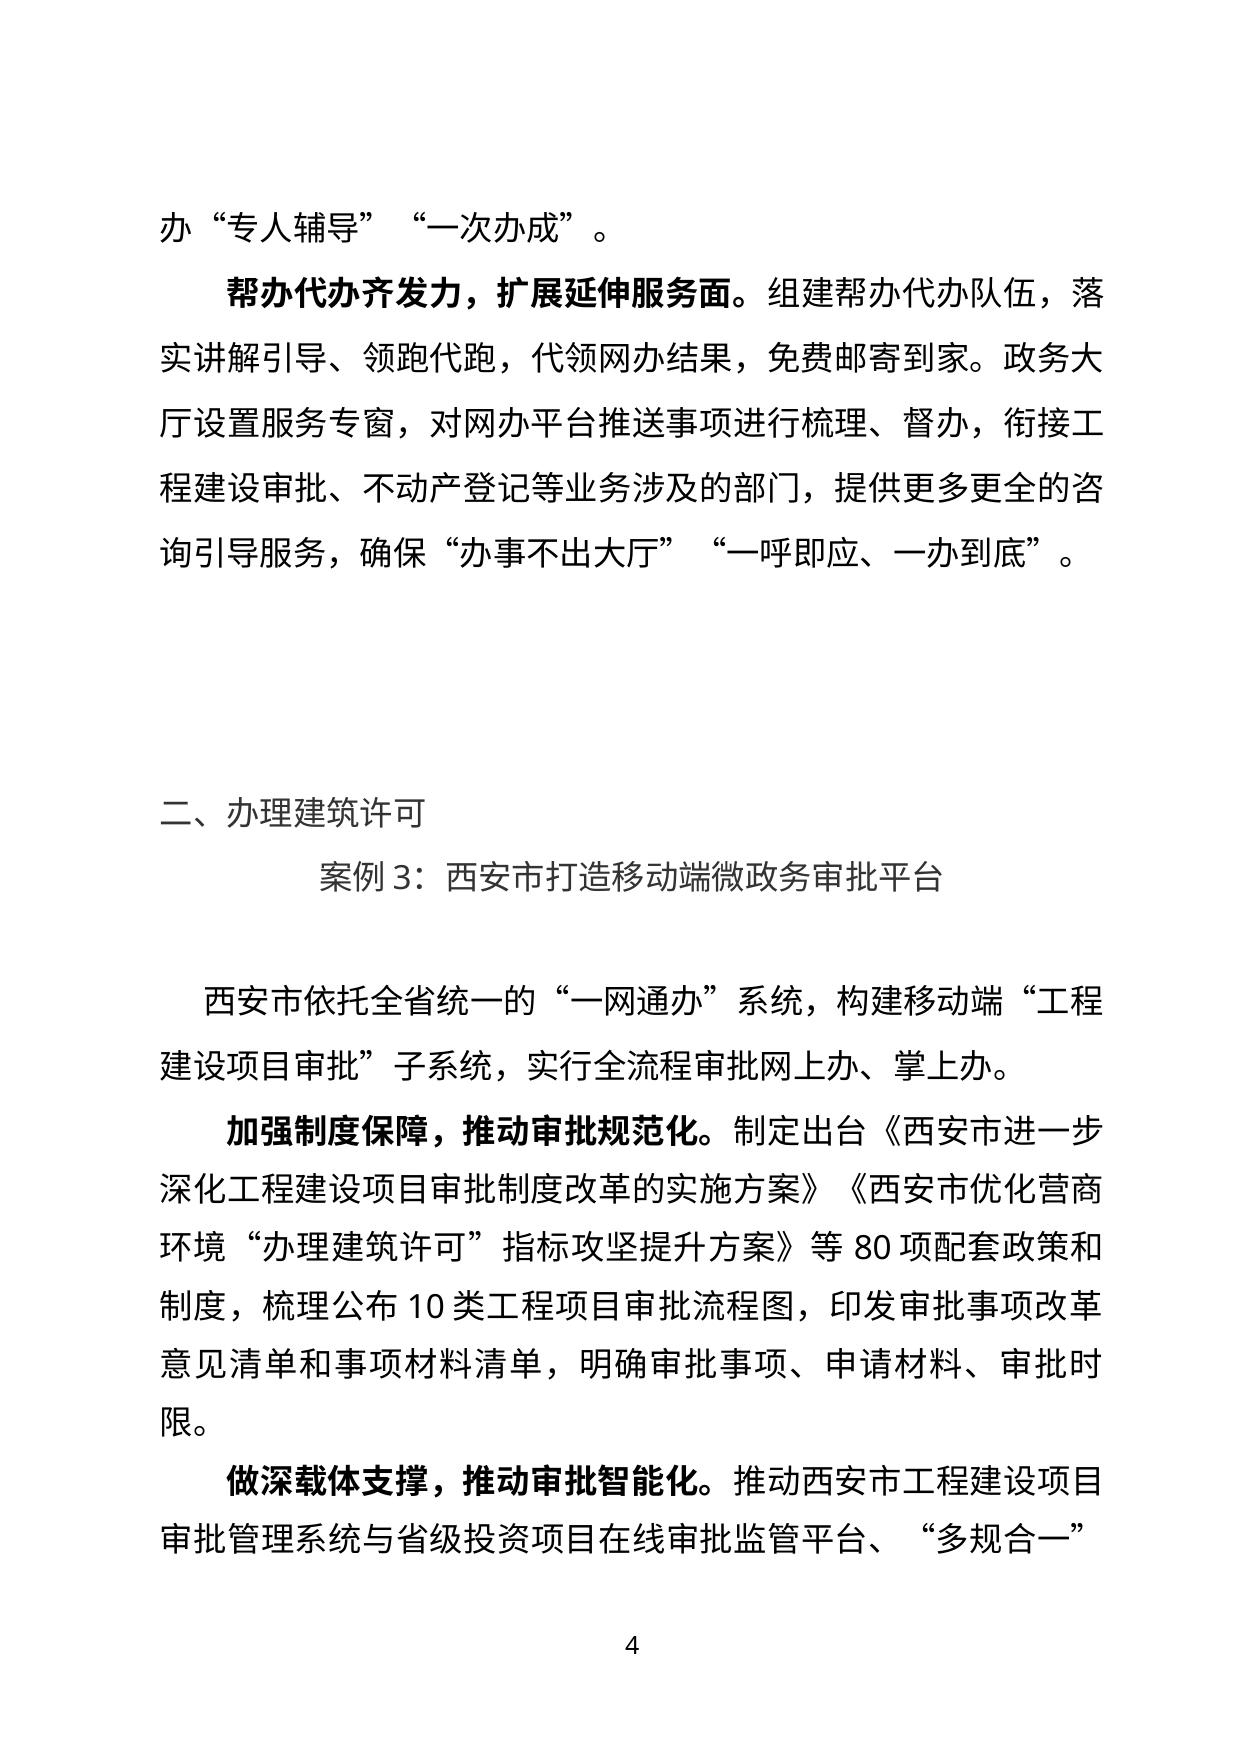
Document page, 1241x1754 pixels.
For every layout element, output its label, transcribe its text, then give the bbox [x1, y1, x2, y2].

list 二、办理建筑许可 [159, 778, 1104, 843]
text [159, 193, 1104, 258]
text 案例3：西安市打造移动端微政务审批平台 [159, 843, 1104, 901]
text 西安市依托全省统一的“一网通办”系统，构建移动端“工程建设项目审批”子系统，实行全流程审批网上办、掌上办。 [159, 966, 1104, 1096]
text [159, 1446, 1104, 1563]
text 帮办代办齐发力，扩展延伸服务面。组建帮办代办队伍，落实讲解引导、领跑代跑，代领网办结果，免费邮寄到家。政务大厅设置服务专窗，对网办平台推送事项进行梳理、督办，衔接工程建设审批、不动产登记等业务涉及的部门，提供更多更全的咨询引导服务，确保“办事不出大厅”“一呼即应、一办到底”。 [159, 258, 1104, 583]
text 加强制度保障，推动审批规范化。制定出台《西安市进一步深化工程建设项目审批制度改革的实施方案》《西安市优化营商环境“办理建筑许可”指标攻坚提升方案》等80项配套政策和制度，梳理公布10类工程项目审批流程图，印发审批事项改革意见清单和事项材料清单，明确审批事项、申请材料、审批时限。 [159, 1096, 1104, 1446]
